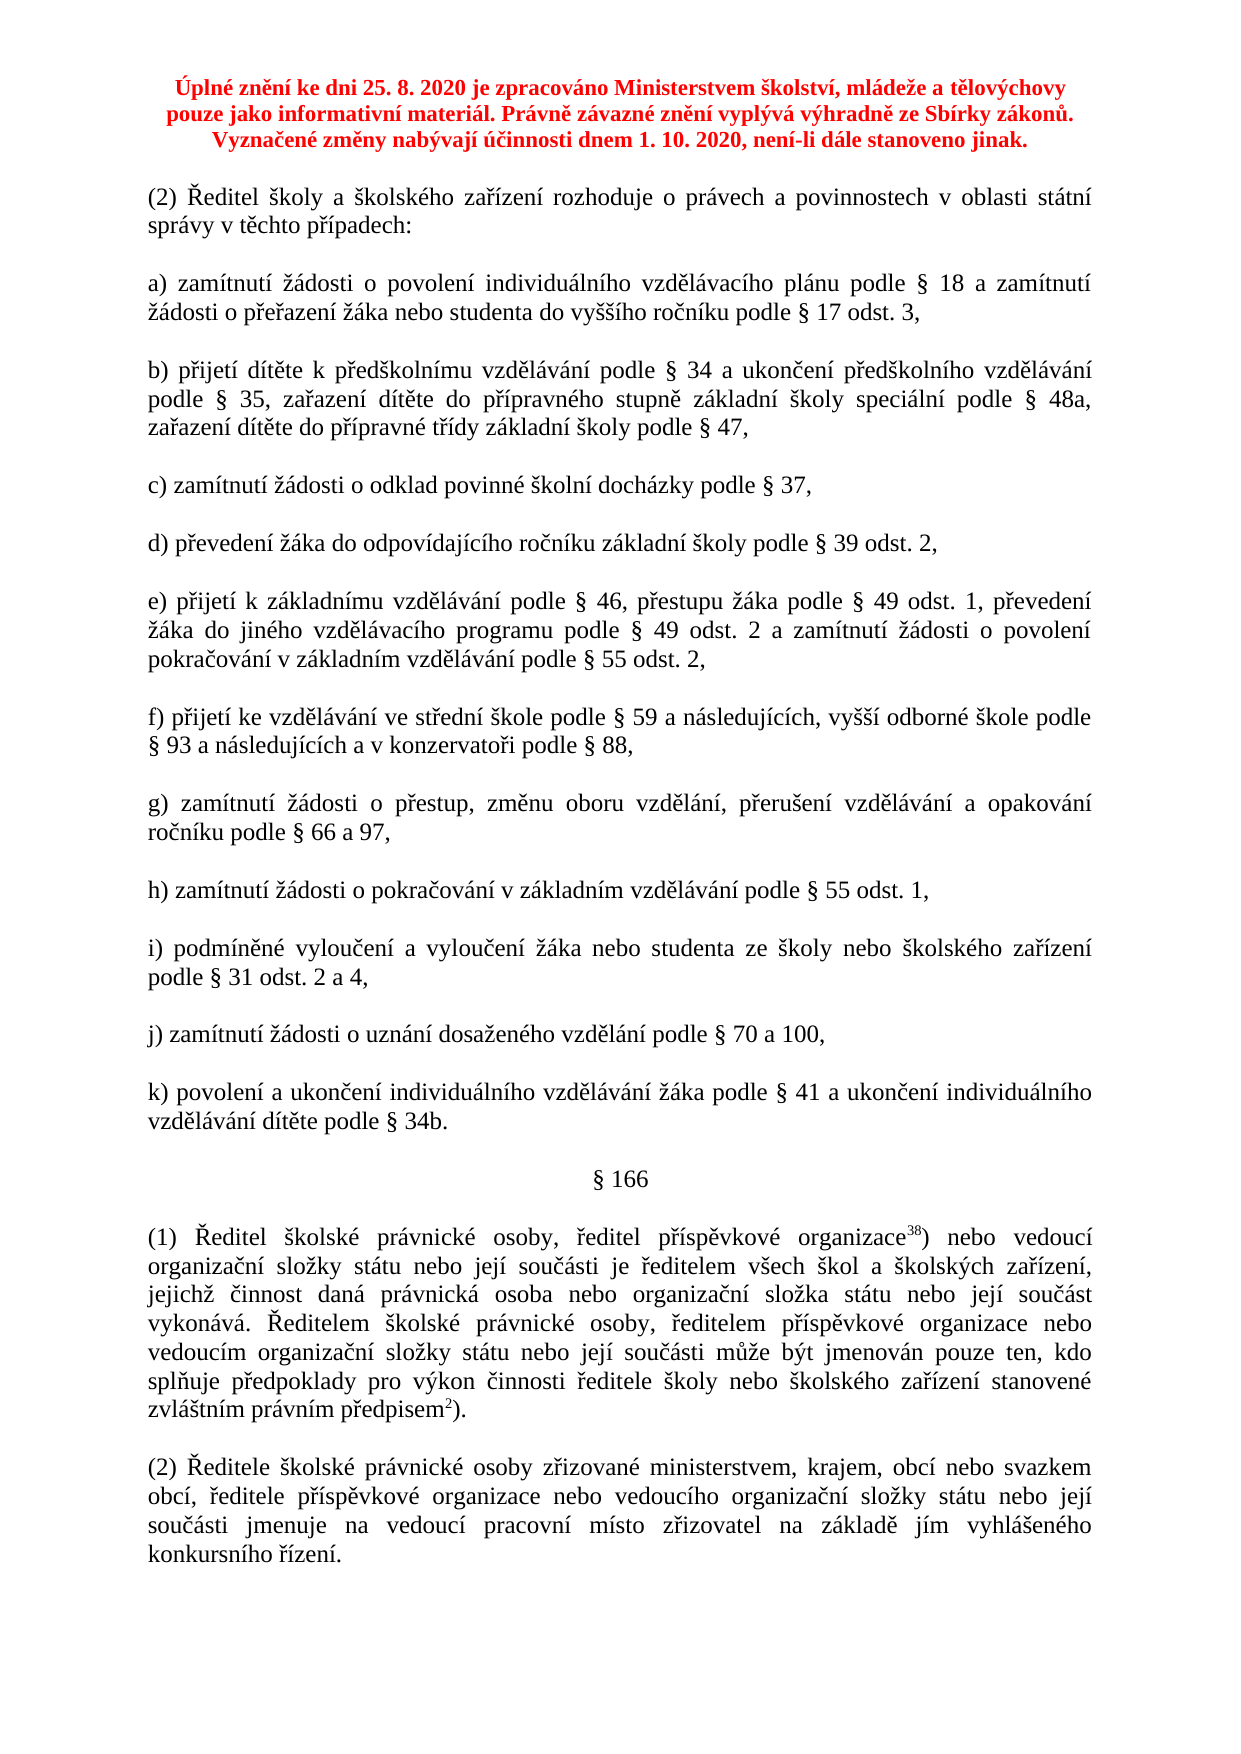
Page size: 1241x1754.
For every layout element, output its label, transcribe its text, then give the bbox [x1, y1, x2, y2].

text h) zamítnutí žádosti o pokračování v základním vzdělávání podle § 55 odst. 1, [148, 875, 1093, 904]
text d) převedení žáka do odpovídajícího ročníku základní školy podle § 39 odst. 2, [148, 528, 1093, 557]
text b) přijetí dítěte k předškolnímu vzdělávání podle § 34 a ukončení předškolního vzdělávání podle § 35, zařazení dítěte do přípravného stupně základní školy speciální podle § 48a, zařazení dítěte do přípravné třídy základní školy podle § 47, [148, 355, 1093, 441]
text (2) Ředitel školy a školského zařízení rozhoduje o právech a povinnostech v oblasti státní správy v těchto případech: [148, 182, 1093, 239]
text f) přijetí ke vzdělávání ve střední škole podle § 59 a následujících, vyšší odborné škole podle § 93 a následujících a v konzervatoři podle § 88, [148, 702, 1093, 759]
text c) zamítnutí žádosti o odklad povinné školní docházky podle § 37, [148, 470, 1093, 499]
text g) zamítnutí žádosti o přestup, změnu oboru vzdělání, přerušení vzdělávání a opakování ročníku podle § 66 a 97, [148, 788, 1093, 846]
text § 166 [148, 1164, 1093, 1193]
text i) podmíněné vyloučení a vyloučení žáka nebo studenta ze školy nebo školského zařízení podle § 31 odst. 2 a 4, [148, 933, 1093, 990]
text k) povolení a ukončení individuálního vzdělávání žáka podle § 41 a ukončení individuálního vzdělávání dítěte podle § 34b. [148, 1077, 1093, 1135]
text e) přijetí k základnímu vzdělávání podle § 46, přestupu žáka podle § 49 odst. 1, převedení žáka do jiného vzdělávacího programu podle § 49 odst. 2 a zamítnutí žádosti o povolení pokračování v základním vzdělávání podle § 55 odst. 2, [148, 586, 1093, 672]
text j) zamítnutí žádosti o uznání dosaženého vzdělání podle § 70 a 100, [148, 1019, 1093, 1048]
text (2) Ředitele školské právnické osoby zřizované ministerstvem, krajem, obcí nebo svazkem obcí, ředitele příspěvkové organizace nebo vedoucího organizační složky státu nebo její součásti jmenuje na vedoucí pracovní místo zřizovatel na základě jím vyhlášeného konkursního řízení. [148, 1452, 1093, 1567]
text a) zamítnutí žádosti o povolení individuálního vzdělávacího plánu podle § 18 a zamítnutí žádosti o přeřazení žáka nebo studenta do vyššího ročníku podle § 17 odst. 3, [148, 268, 1093, 326]
text (1) Ředitel školské právnické osoby, ředitel příspěvkové organizace38) nebo vedoucí organizační složky státu nebo její součásti je ředitelem všech škol a školských zařízení, jejichž činnost daná právnická osoba nebo organizační složka státu nebo její součást vykonává. Ředitelem školské právnické osoby, ředitelem příspěvkové organizace nebo vedoucím organizační složky státu nebo její součásti může být jmenován pouze ten, kdo splňuje předpoklady pro výkon činnosti ředitele školy nebo školského zařízení stanovené zvláštním právním předpisem2). [148, 1222, 1093, 1423]
